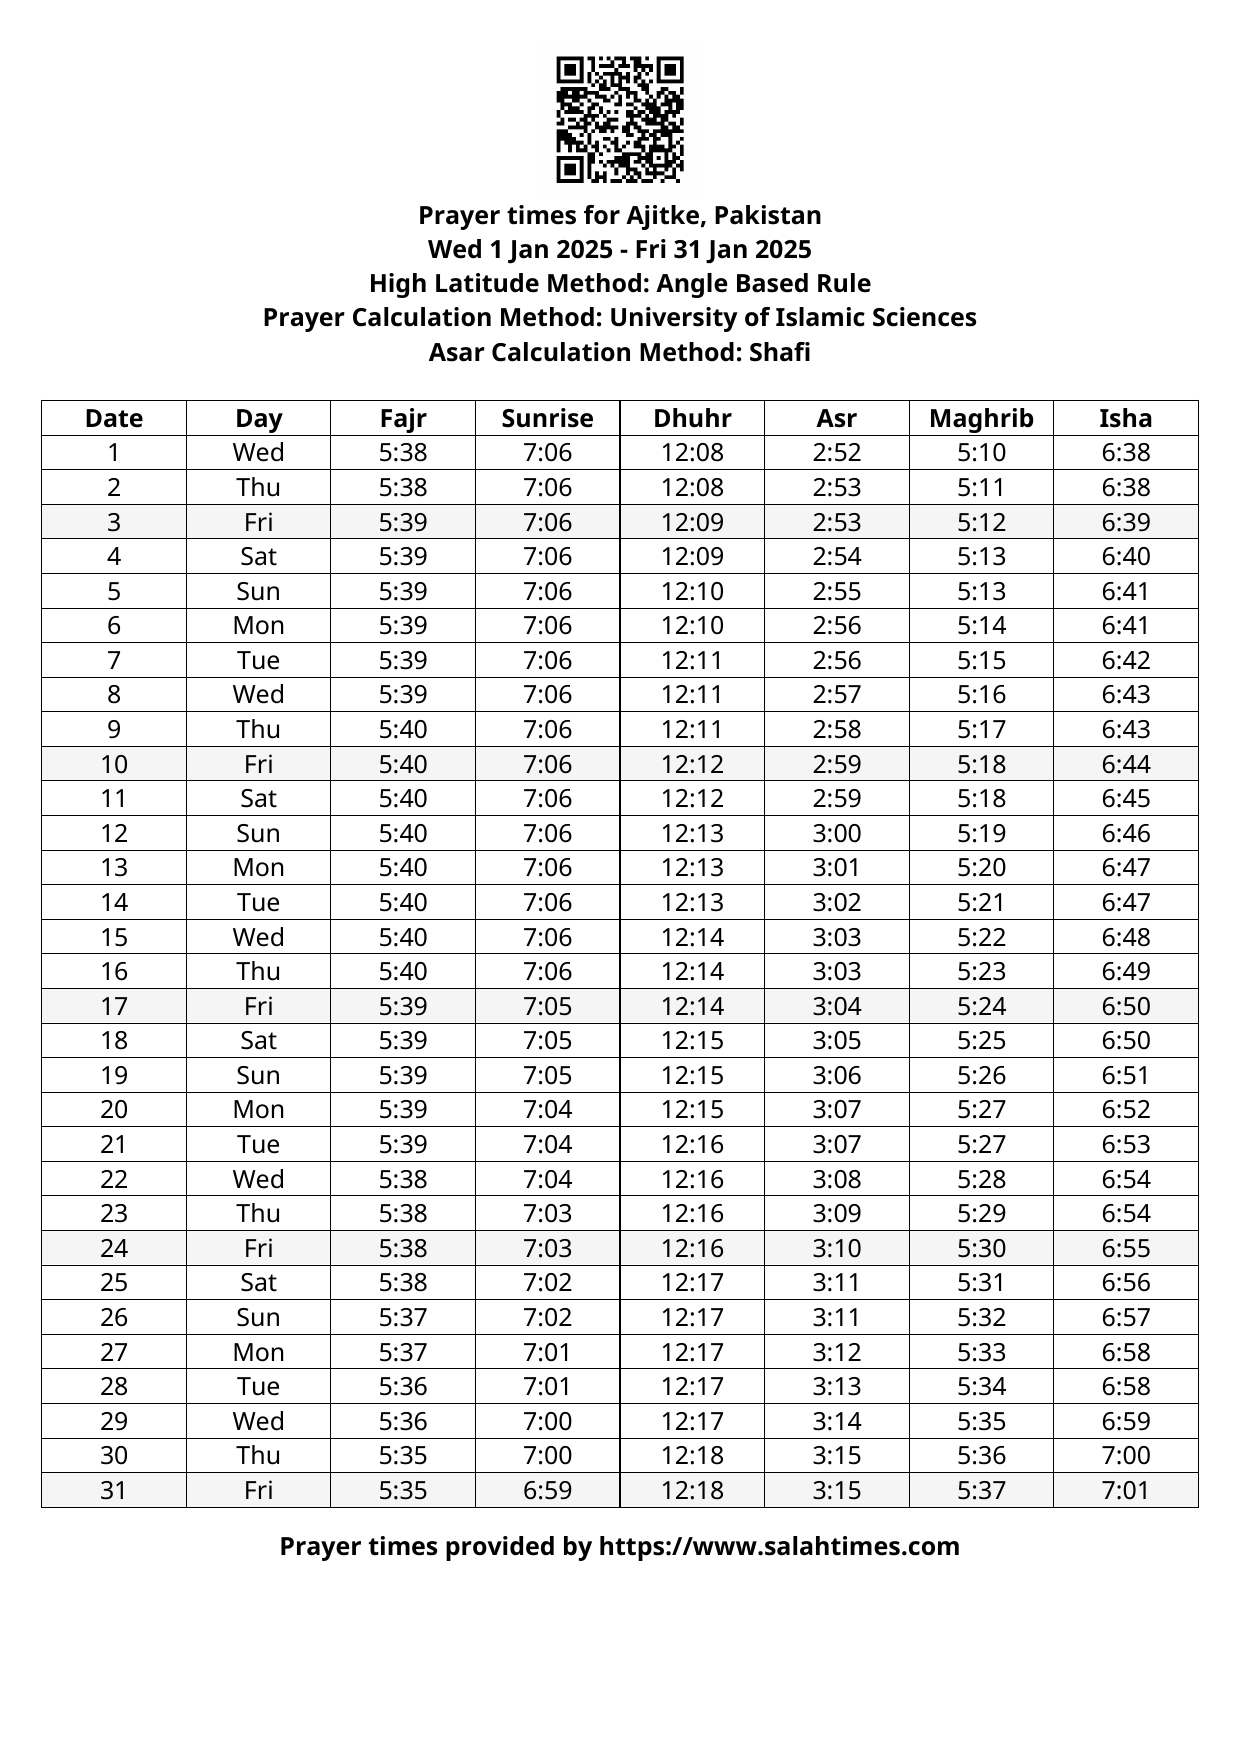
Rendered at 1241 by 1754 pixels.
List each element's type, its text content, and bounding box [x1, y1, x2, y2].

table_cell 12:13 [621, 816, 764, 849]
table_cell 5:17 [910, 712, 1053, 746]
table_cell 7:06 [476, 781, 619, 815]
table_cell 2:56 [765, 609, 909, 642]
table_cell 1 [42, 436, 186, 469]
table_cell 5:39 [331, 1024, 475, 1057]
table_cell 2:53 [765, 470, 909, 504]
table_cell 6:58 [1054, 1369, 1198, 1403]
table_cell 5:32 [910, 1300, 1053, 1334]
table_cell 5:37 [331, 1335, 475, 1368]
table_cell 4 [42, 539, 186, 573]
table_cell 6:38 [1054, 436, 1198, 469]
table_cell 6:54 [1054, 1162, 1198, 1195]
table_cell Sat [187, 1024, 330, 1057]
table_cell 3 [42, 505, 186, 538]
table_cell Thu [187, 470, 330, 504]
table_cell Tue [187, 1127, 330, 1161]
table_cell 6:55 [1054, 1231, 1198, 1264]
table_cell 5:18 [910, 747, 1053, 780]
table_cell 12:11 [621, 712, 764, 746]
table_cell 2:53 [765, 505, 909, 538]
table_header Isha [1054, 401, 1198, 434]
text Wed 1 Jan 2025 - Fri 31 Jan 2025 [42, 232, 1198, 266]
table_cell 7:05 [476, 1024, 619, 1057]
table_cell Sat [187, 1266, 330, 1299]
table_cell 7:06 [476, 747, 619, 780]
table_cell 6:39 [1054, 505, 1198, 538]
table_cell 7:06 [476, 539, 619, 573]
table_cell Tue [187, 1369, 330, 1403]
table_cell 3:11 [765, 1300, 909, 1334]
table_cell 20 [42, 1093, 186, 1126]
table_cell 29 [42, 1404, 186, 1437]
table_cell 3:04 [765, 989, 909, 1022]
table_cell 12:12 [621, 747, 764, 780]
table_cell 5:35 [910, 1404, 1053, 1437]
table_cell 5:37 [331, 1300, 475, 1334]
picture [542, 41, 699, 198]
table_cell 5:29 [910, 1196, 1053, 1230]
table_cell 3:03 [765, 954, 909, 988]
table_cell 6:54 [1054, 1196, 1198, 1230]
table_cell 5:39 [331, 989, 475, 1022]
text Asar Calculation Method: Shafi [42, 334, 1198, 368]
table_cell 31 [42, 1473, 186, 1507]
table_cell 5:34 [910, 1369, 1053, 1403]
table_cell 7:06 [476, 574, 619, 607]
table_cell 12:18 [621, 1473, 764, 1507]
table_header Sunrise [476, 401, 619, 434]
table_cell 16 [42, 954, 186, 988]
table_cell 5:21 [910, 885, 1053, 919]
table_cell 3:15 [765, 1439, 909, 1472]
table_header Date [42, 401, 186, 434]
table_cell 5:12 [910, 505, 1053, 538]
table_cell 5:30 [910, 1231, 1053, 1264]
table_cell 8 [42, 678, 186, 711]
table_cell 12:17 [621, 1404, 764, 1437]
table_cell 3:02 [765, 885, 909, 919]
table_cell 6:53 [1054, 1127, 1198, 1161]
table_cell 5:40 [331, 954, 475, 988]
table_cell Sun [187, 1058, 330, 1092]
table_cell 7:05 [476, 989, 619, 1022]
table_cell 5:26 [910, 1058, 1053, 1092]
table_cell 6:40 [1054, 539, 1198, 573]
table_cell 15 [42, 920, 186, 953]
table_cell 12 [42, 816, 186, 849]
table_cell 12:10 [621, 574, 764, 607]
table_cell 5:39 [331, 609, 475, 642]
table_cell Sun [187, 1300, 330, 1334]
table_cell 11 [42, 781, 186, 815]
table_cell 7:04 [476, 1127, 619, 1161]
table_cell 5:38 [331, 1162, 475, 1195]
table_cell 12:09 [621, 539, 764, 573]
table_cell 6:51 [1054, 1058, 1198, 1092]
table_cell 12:18 [621, 1439, 764, 1472]
table_cell 6:43 [1054, 712, 1198, 746]
table_cell 12:11 [621, 643, 764, 677]
table_cell 3:01 [765, 851, 909, 884]
table_cell 5:39 [331, 1058, 475, 1092]
table_cell 7:06 [476, 470, 619, 504]
table_cell 5:39 [331, 643, 475, 677]
table_cell Wed [187, 920, 330, 953]
table_cell 3:05 [765, 1024, 909, 1057]
table_cell 12:14 [621, 989, 764, 1022]
table_cell Mon [187, 609, 330, 642]
table_cell 7:04 [476, 1093, 619, 1126]
table_cell 5:11 [910, 470, 1053, 504]
table_cell 5:19 [910, 816, 1053, 849]
table_cell 14 [42, 885, 186, 919]
text High Latitude Method: Angle Based Rule [42, 266, 1198, 300]
table_cell 7:06 [476, 678, 619, 711]
table_cell 22 [42, 1162, 186, 1195]
table_cell Sat [187, 781, 330, 815]
table_cell 12:15 [621, 1058, 764, 1092]
table_cell 5:40 [331, 747, 475, 780]
table_cell 6:48 [1054, 920, 1198, 953]
table_cell 12:13 [621, 885, 764, 919]
table_cell 3:12 [765, 1335, 909, 1368]
table_cell 7:06 [476, 436, 619, 469]
table_cell Thu [187, 954, 330, 988]
table_cell 25 [42, 1266, 186, 1299]
table_cell 13 [42, 851, 186, 884]
table_cell 3:03 [765, 920, 909, 953]
table_header Day [187, 401, 330, 434]
table_cell 12:12 [621, 781, 764, 815]
table_cell 7:04 [476, 1162, 619, 1195]
table_cell 6:42 [1054, 643, 1198, 677]
table_cell 5:18 [910, 781, 1053, 815]
table_cell 19 [42, 1058, 186, 1092]
table_cell 6:50 [1054, 989, 1198, 1022]
table_cell 12:16 [621, 1162, 764, 1195]
table_cell 3:09 [765, 1196, 909, 1230]
table_cell Tue [187, 885, 330, 919]
table_cell Thu [187, 712, 330, 746]
table_cell 6:59 [1054, 1404, 1198, 1437]
table_cell 2:59 [765, 781, 909, 815]
table_cell 2:59 [765, 747, 909, 780]
table_cell 12:14 [621, 920, 764, 953]
table_cell 5:36 [910, 1439, 1053, 1472]
table_cell 5:39 [331, 539, 475, 573]
table_cell 12:16 [621, 1127, 764, 1161]
table_cell 6:41 [1054, 574, 1198, 607]
table_cell Mon [187, 1335, 330, 1368]
table_cell 5:22 [910, 920, 1053, 953]
table_cell Sun [187, 816, 330, 849]
table_cell 6 [42, 609, 186, 642]
table_cell 5:20 [910, 851, 1053, 884]
table_cell 7:06 [476, 609, 619, 642]
table_cell 7:02 [476, 1300, 619, 1334]
table_cell 2:52 [765, 436, 909, 469]
table_cell 5:40 [331, 885, 475, 919]
table_cell 5:13 [910, 539, 1053, 573]
table_cell Wed [187, 1162, 330, 1195]
table_cell 18 [42, 1024, 186, 1057]
table_cell 3:07 [765, 1127, 909, 1161]
table_cell 7:06 [476, 712, 619, 746]
table_cell 12:17 [621, 1300, 764, 1334]
table_cell 2 [42, 470, 186, 504]
table_cell 12:16 [621, 1196, 764, 1230]
table_cell 12:08 [621, 470, 764, 504]
table_cell 3:08 [765, 1162, 909, 1195]
table_cell 5:35 [331, 1439, 475, 1472]
table_header Fajr [331, 401, 475, 434]
table_cell 5:24 [910, 989, 1053, 1022]
text Prayer times provided by https://www.salahtimes.com [42, 1528, 1198, 1563]
table_cell 3:07 [765, 1093, 909, 1126]
table_cell 5:38 [331, 1231, 475, 1264]
table_cell 7:06 [476, 816, 619, 849]
table_cell 3:00 [765, 816, 909, 849]
table_cell 5:40 [331, 851, 475, 884]
table_cell 7:03 [476, 1231, 619, 1264]
table_cell 26 [42, 1300, 186, 1334]
table_cell 5:39 [331, 1127, 475, 1161]
table_cell Tue [187, 643, 330, 677]
table_cell 6:52 [1054, 1093, 1198, 1126]
table_cell 27 [42, 1335, 186, 1368]
table_cell 2:56 [765, 643, 909, 677]
table_cell 6:57 [1054, 1300, 1198, 1334]
table_cell 6:50 [1054, 1024, 1198, 1057]
table_cell 7:02 [476, 1266, 619, 1299]
table_cell 7:06 [476, 885, 619, 919]
table_cell 5:39 [331, 678, 475, 711]
table_cell 3:14 [765, 1404, 909, 1437]
table_cell Mon [187, 851, 330, 884]
table_cell 6:47 [1054, 851, 1198, 884]
table_cell 5:10 [910, 436, 1053, 469]
table_cell Fri [187, 505, 330, 538]
table_cell 5:38 [331, 1196, 475, 1230]
table_cell 5:40 [331, 781, 475, 815]
table_cell 2:58 [765, 712, 909, 746]
table_cell Fri [187, 747, 330, 780]
table_cell 5:36 [331, 1369, 475, 1403]
table_cell 30 [42, 1439, 186, 1472]
table_cell 3:13 [765, 1369, 909, 1403]
table_cell Mon [187, 1093, 330, 1126]
table_cell 6:47 [1054, 885, 1198, 919]
table_cell 6:38 [1054, 470, 1198, 504]
table_cell 24 [42, 1231, 186, 1264]
table_cell 5:14 [910, 609, 1053, 642]
table_cell 6:45 [1054, 781, 1198, 815]
table_cell 7:03 [476, 1196, 619, 1230]
table_cell 7:06 [476, 920, 619, 953]
table_header Asr [765, 401, 909, 434]
table_cell Wed [187, 436, 330, 469]
table_cell 3:10 [765, 1231, 909, 1264]
table_cell 5:28 [910, 1162, 1053, 1195]
table_cell 3:06 [765, 1058, 909, 1092]
table_cell 7:06 [476, 954, 619, 988]
table_cell 7:06 [476, 643, 619, 677]
table_cell 21 [42, 1127, 186, 1161]
table_cell 12:17 [621, 1335, 764, 1368]
table_cell 12:17 [621, 1369, 764, 1403]
table_header Maghrib [910, 401, 1053, 434]
table_cell 5:16 [910, 678, 1053, 711]
table_cell 6:41 [1054, 609, 1198, 642]
table_cell Fri [187, 1231, 330, 1264]
table_cell 6:43 [1054, 678, 1198, 711]
table_cell 5:38 [331, 1266, 475, 1299]
table_cell 5:13 [910, 574, 1053, 607]
table_cell 5:33 [910, 1335, 1053, 1368]
table_cell 7:00 [476, 1439, 619, 1472]
table_cell Sat [187, 539, 330, 573]
table_cell 5:40 [331, 816, 475, 849]
table_cell 12:13 [621, 851, 764, 884]
table_cell 12:15 [621, 1024, 764, 1057]
table_cell 7 [42, 643, 186, 677]
table_cell 23 [42, 1196, 186, 1230]
table_cell 12:17 [621, 1266, 764, 1299]
table_cell 6:44 [1054, 747, 1198, 780]
table_cell 5:35 [331, 1473, 475, 1507]
table_cell 7:06 [476, 505, 619, 538]
table_cell 5:40 [331, 712, 475, 746]
table_cell 7:00 [1054, 1439, 1198, 1472]
table_cell 5:39 [331, 1093, 475, 1126]
table_cell 7:00 [476, 1404, 619, 1437]
table_cell 7:01 [476, 1369, 619, 1403]
table_cell 9 [42, 712, 186, 746]
table_cell 12:16 [621, 1231, 764, 1264]
table_cell 5:40 [331, 920, 475, 953]
table_cell 12:14 [621, 954, 764, 988]
table_cell 5:27 [910, 1127, 1053, 1161]
table_cell 6:46 [1054, 816, 1198, 849]
table_cell 6:59 [476, 1473, 619, 1507]
table_cell Thu [187, 1196, 330, 1230]
table_cell 12:15 [621, 1093, 764, 1126]
table_cell 5:31 [910, 1266, 1053, 1299]
table_cell Thu [187, 1439, 330, 1472]
table_cell 5:25 [910, 1024, 1053, 1057]
table_cell 5:39 [331, 574, 475, 607]
table_cell Wed [187, 678, 330, 711]
table_cell 3:11 [765, 1266, 909, 1299]
table_cell 6:58 [1054, 1335, 1198, 1368]
table_cell 28 [42, 1369, 186, 1403]
table_cell 6:49 [1054, 954, 1198, 988]
table_cell 5:38 [331, 470, 475, 504]
table_cell 12:09 [621, 505, 764, 538]
table_cell 7:05 [476, 1058, 619, 1092]
table_cell 7:01 [1054, 1473, 1198, 1507]
table_cell 5:38 [331, 436, 475, 469]
table_cell 7:06 [476, 851, 619, 884]
table_cell Sun [187, 574, 330, 607]
table_cell 2:54 [765, 539, 909, 573]
table_cell 5:37 [910, 1473, 1053, 1507]
table_cell 10 [42, 747, 186, 780]
table_cell 12:08 [621, 436, 764, 469]
table_header Dhuhr [621, 401, 764, 434]
table_cell 17 [42, 989, 186, 1022]
table_cell Wed [187, 1404, 330, 1437]
table_cell 5:27 [910, 1093, 1053, 1126]
text Prayer times for Ajitke, Pakistan [42, 198, 1198, 232]
text Prayer Calculation Method: University of Islamic Sciences [42, 300, 1198, 334]
table_cell 5:39 [331, 505, 475, 538]
table_cell 12:11 [621, 678, 764, 711]
table_cell 5:23 [910, 954, 1053, 988]
table_cell 12:10 [621, 609, 764, 642]
table_cell 5:36 [331, 1404, 475, 1437]
table_cell 6:56 [1054, 1266, 1198, 1299]
table_cell Fri [187, 989, 330, 1022]
table_cell 5 [42, 574, 186, 607]
table_cell 7:01 [476, 1335, 619, 1368]
table_cell Fri [187, 1473, 330, 1507]
table_cell 2:55 [765, 574, 909, 607]
table_cell 2:57 [765, 678, 909, 711]
table_cell 3:15 [765, 1473, 909, 1507]
table_cell 5:15 [910, 643, 1053, 677]
